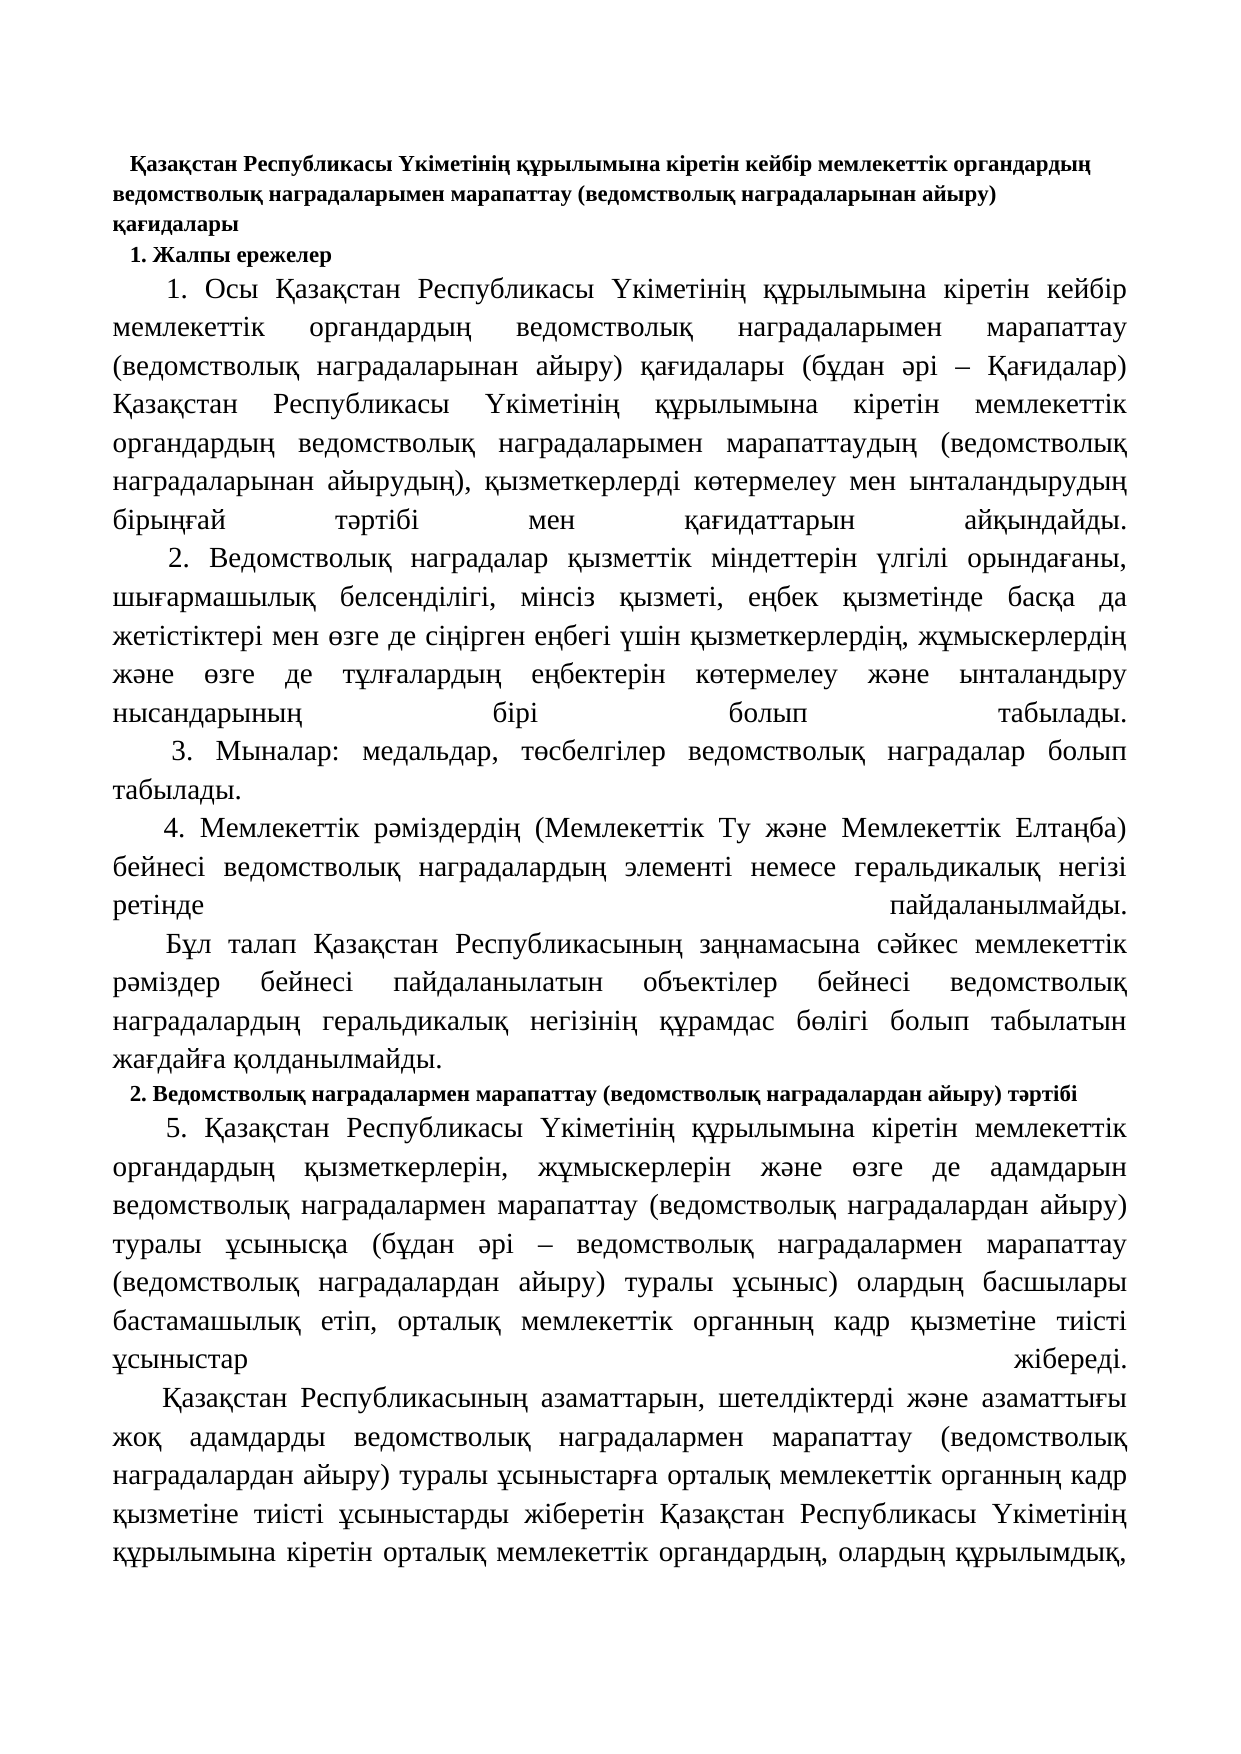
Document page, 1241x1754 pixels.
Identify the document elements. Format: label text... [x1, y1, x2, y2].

text Қазақстан Республикасы Үкіметінің құрылымына кіретін кейбір мемлекеттік органдардың ведомстволық наградаларымен марапаттау (ведомстволық наградаларынан айыру) қағидалары [112, 150, 1128, 237]
text 2. Ведомстволық наградалармен марапаттау (ведомстволық наградалардан айыру) тәртібі [112, 1080, 1128, 1107]
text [112, 1110, 1128, 1568]
text 1. Жалпы ережелер [112, 241, 1128, 267]
text 1. Осы Қазақстан Республикасы Үкіметінің құрылымына кіретін кейбір мемлекеттік органдардың ведомстволық наградаларымен марапаттау (ведомстволық наградаларынан айыру) қағидалары (бұдан әрі – Қағидалар) Қазақстан Республикасы Үкіметінің құрылымына кіретін мемлекеттік органдардың ведомстволық наградаларымен марапаттаудың (ведомстволық наградаларынан айырудың), қызметкерлерді көтермелеу мен ынталандырудың бірыңғай тәртібі мен қағидаттарын айқындайды. 2. Ведомстволық наградалар қызметтік міндеттерін үлгілі орындағаны, шығармашылық белсенділігі, мінсіз қызметі, еңбек қызметінде басқа да жетістіктері мен өзге де сіңірген еңбегі үшін қызметкерлердің, жұмыскерлердің және өзге де тұлғалардың еңбектерін көтермелеу және ынталандыру нысандарының бірі болып табылады. 3. Мыналар: медальдар, төсбелгілер ведомстволық наградалар болып табылады. 4. Мемлекеттік рәміздердің (Мемлекеттік Ту және Мемлекеттік Елтаңба) бейнесі ведомстволық наградалардың элементі немесе геральдикалық негізі ретінде пайдаланылмайды. Бұл талап Қазақстан Республикасының заңнамасына сәйкес мемлекеттік рәміздер бейнесі пайдаланылатын объектілер бейнесі ведомстволық наградалардың геральдикалық негізінің құрамдас бөлігі болып табылатын жағдайға қолданылмайды. [112, 271, 1128, 1075]
